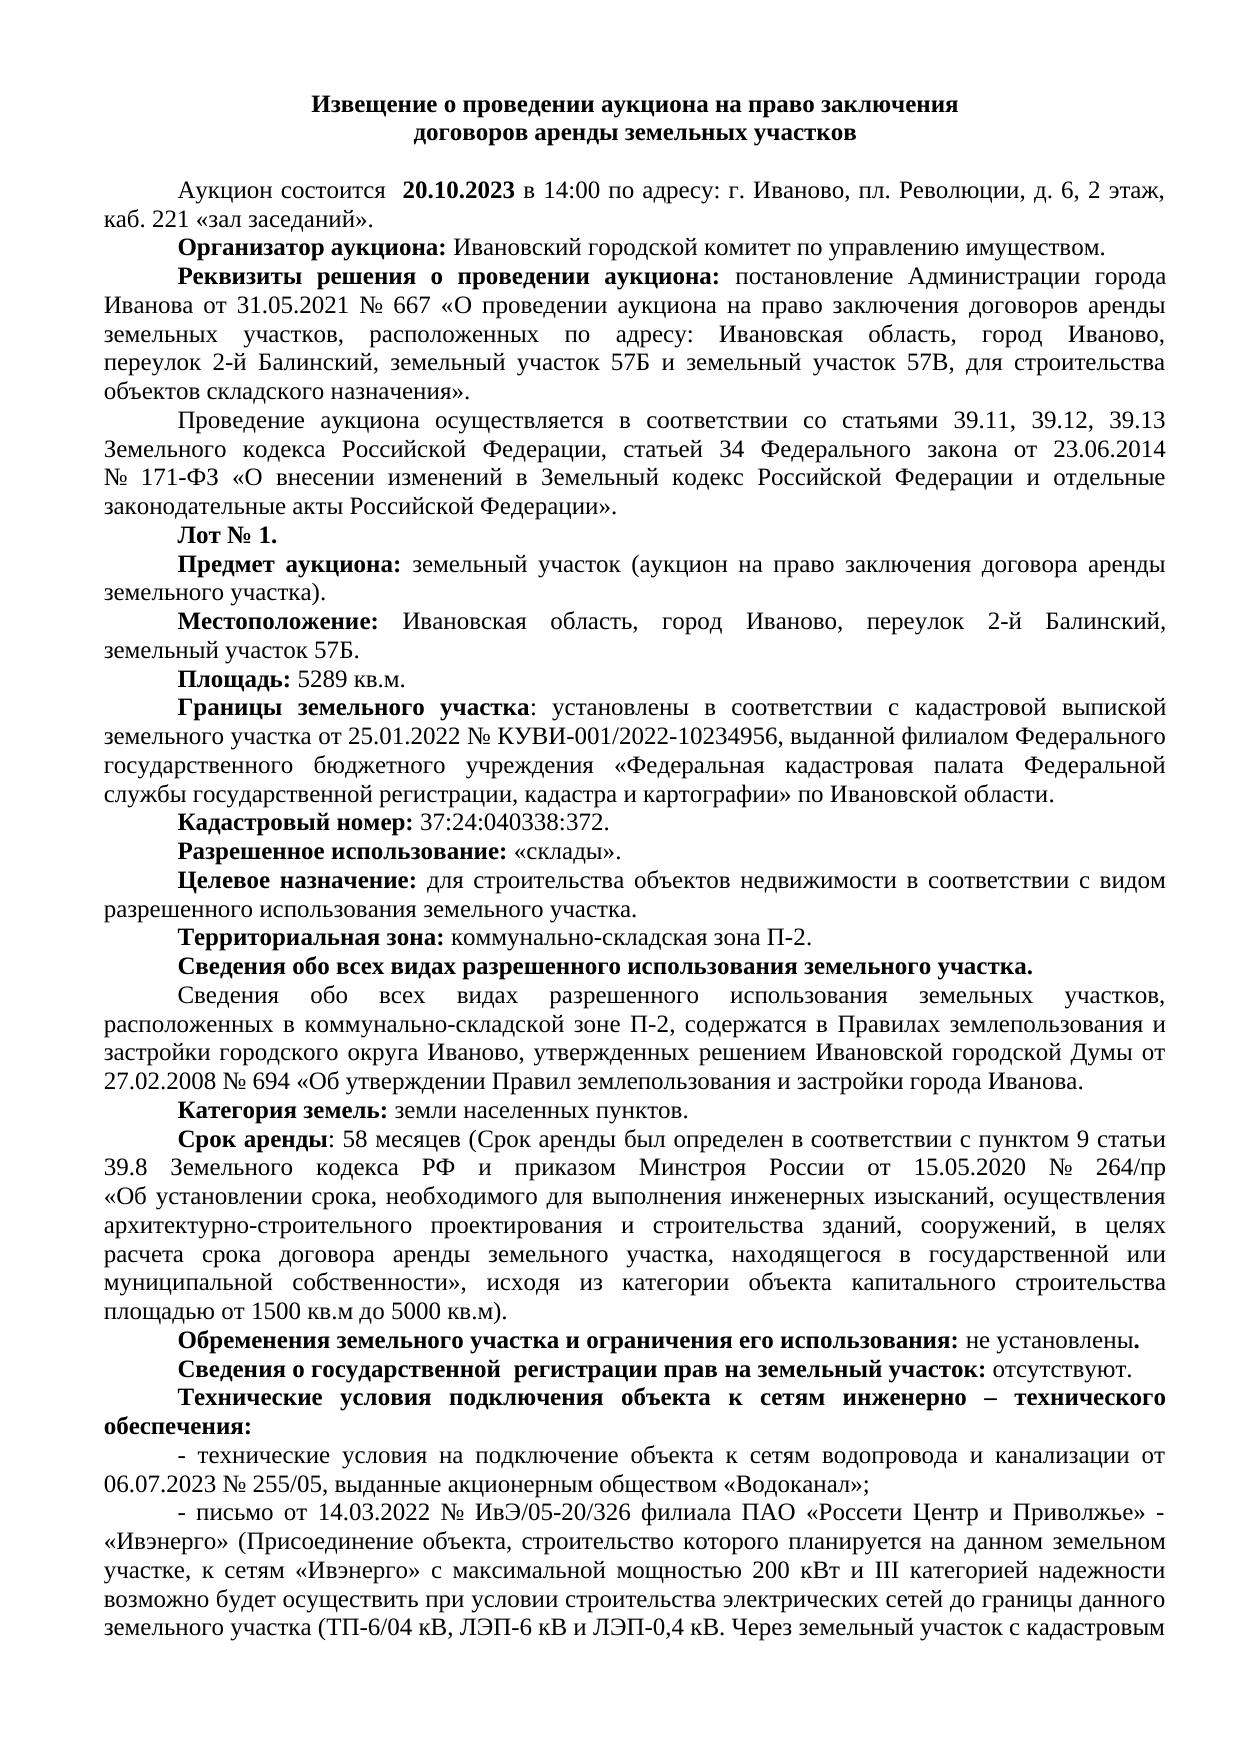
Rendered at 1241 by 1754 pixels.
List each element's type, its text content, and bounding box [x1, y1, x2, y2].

text Обременения земельного участка и ограничения его использования: не установлены. [103, 1325, 1167, 1354]
text Лот № 1. [103, 520, 1167, 549]
text Местоположение: Ивановская область, город Иваново, переулок 2-й Балинский, земельный участок 57Б. [103, 606, 1167, 664]
text Разрешенное использование: «склады». [103, 836, 1167, 865]
text Организатор аукциона: Ивановский городской комитет по управлению имуществом. [103, 232, 1167, 261]
text Аукцион состоится 20.10.2023 в 14:00 по адресу: г. Иваново, пл. Революции, д. 6, 2 этаж, каб. 221 «зал заседаний». [103, 175, 1167, 232]
text Срок аренды: 58 месяцев (Срок аренды был определен в соответствии с пунктом 9 статьи 39.8 Земельного кодекса РФ и приказом Минстроя России от 15.05.2020 № 264/пр «Об установлении срока, необходимого для выполнения инженерных изысканий, осуществления архитектурно-строительного проектирования и строительства зданий, сооружений, в целях расчета срока договора аренды земельного участка, находящегося в государственной или муниципальной собственности», исходя из категории объекта капитального строительства площадью от 1500 кв.м до 5000 кв.м). [103, 1124, 1167, 1325]
text Территориальная зона: коммунально-складская зона П-2. [103, 922, 1167, 951]
text Сведения обо всех видах разрешенного использования земельного участка. [103, 951, 1167, 980]
text Предмет аукциона: земельный участок (аукцион на право заключения договора аренды земельного участка). [103, 549, 1167, 606]
text Границы земельного участка: установлены в соответствии с кадастровой выпиской земельного участка от 25.01.2022 № КУВИ-001/2022-10234956, выданной филиалом Федерального государственного бюджетного учреждения «Федеральная кадастровая палата Федеральной службы государственной регистрации, кадастра и картографии» по Ивановской области. [103, 692, 1167, 807]
text Площадь: 5289 кв.м. [103, 664, 1167, 692]
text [103, 1497, 1167, 1641]
text Проведение аукциона осуществляется в соответствии со статьями 39.11, 39.12, 39.13 Земельного кодекса Российской Федерации, статьей 34 Федерального закона от 23.06.2014 № 171-ФЗ «О внесении изменений в Земельный кодекс Российской Федерации и отдельные законодательные акты Российской Федерации». [103, 405, 1167, 520]
text Реквизиты решения о проведении аукциона: постановление Администрации города Иванова от 31.05.2021 № 667 «О проведении аукциона на право заключения договоров аренды земельных участков, расположенных по адресу: Ивановская область, город Иваново, переулок 2-й Балинский, земельный участок 57Б и земельный участок 57В, для строительства объектов складского назначения». [103, 261, 1167, 405]
text Сведения обо всех видах разрешенного использования земельных участков, расположенных в коммунально-складской зоне П-2, содержатся в Правилах землепользования и застройки городского округа Иваново, утвержденных решением Ивановской городской Думы от 27.02.2008 № 694 «Об утверждении Правил землепользования и застройки города Иванова. [103, 980, 1167, 1095]
text - технические условия на подключение объекта к сетям водопровода и канализации от 06.07.2023 № 255/05, выданные акционерным обществом «Водоканал»; [103, 1440, 1167, 1497]
text Технические условия подключения объекта к сетям инженерно – технического обеспечения: [103, 1382, 1167, 1440]
text Кадастровый номер: 37:24:040338:372. [103, 807, 1167, 836]
text Категория земель: земли населенных пунктов. [103, 1095, 1167, 1124]
text Извещение о проведении аукциона на право заключения [103, 89, 1167, 117]
text Сведения о государственной регистрации прав на земельный участок: отсутствуют. [103, 1354, 1167, 1382]
text Целевое назначение: для строительства объектов недвижимости в соответствии с видом разрешенного использования земельного участка. [103, 865, 1167, 922]
text договоров аренды земельных участков [103, 117, 1167, 146]
